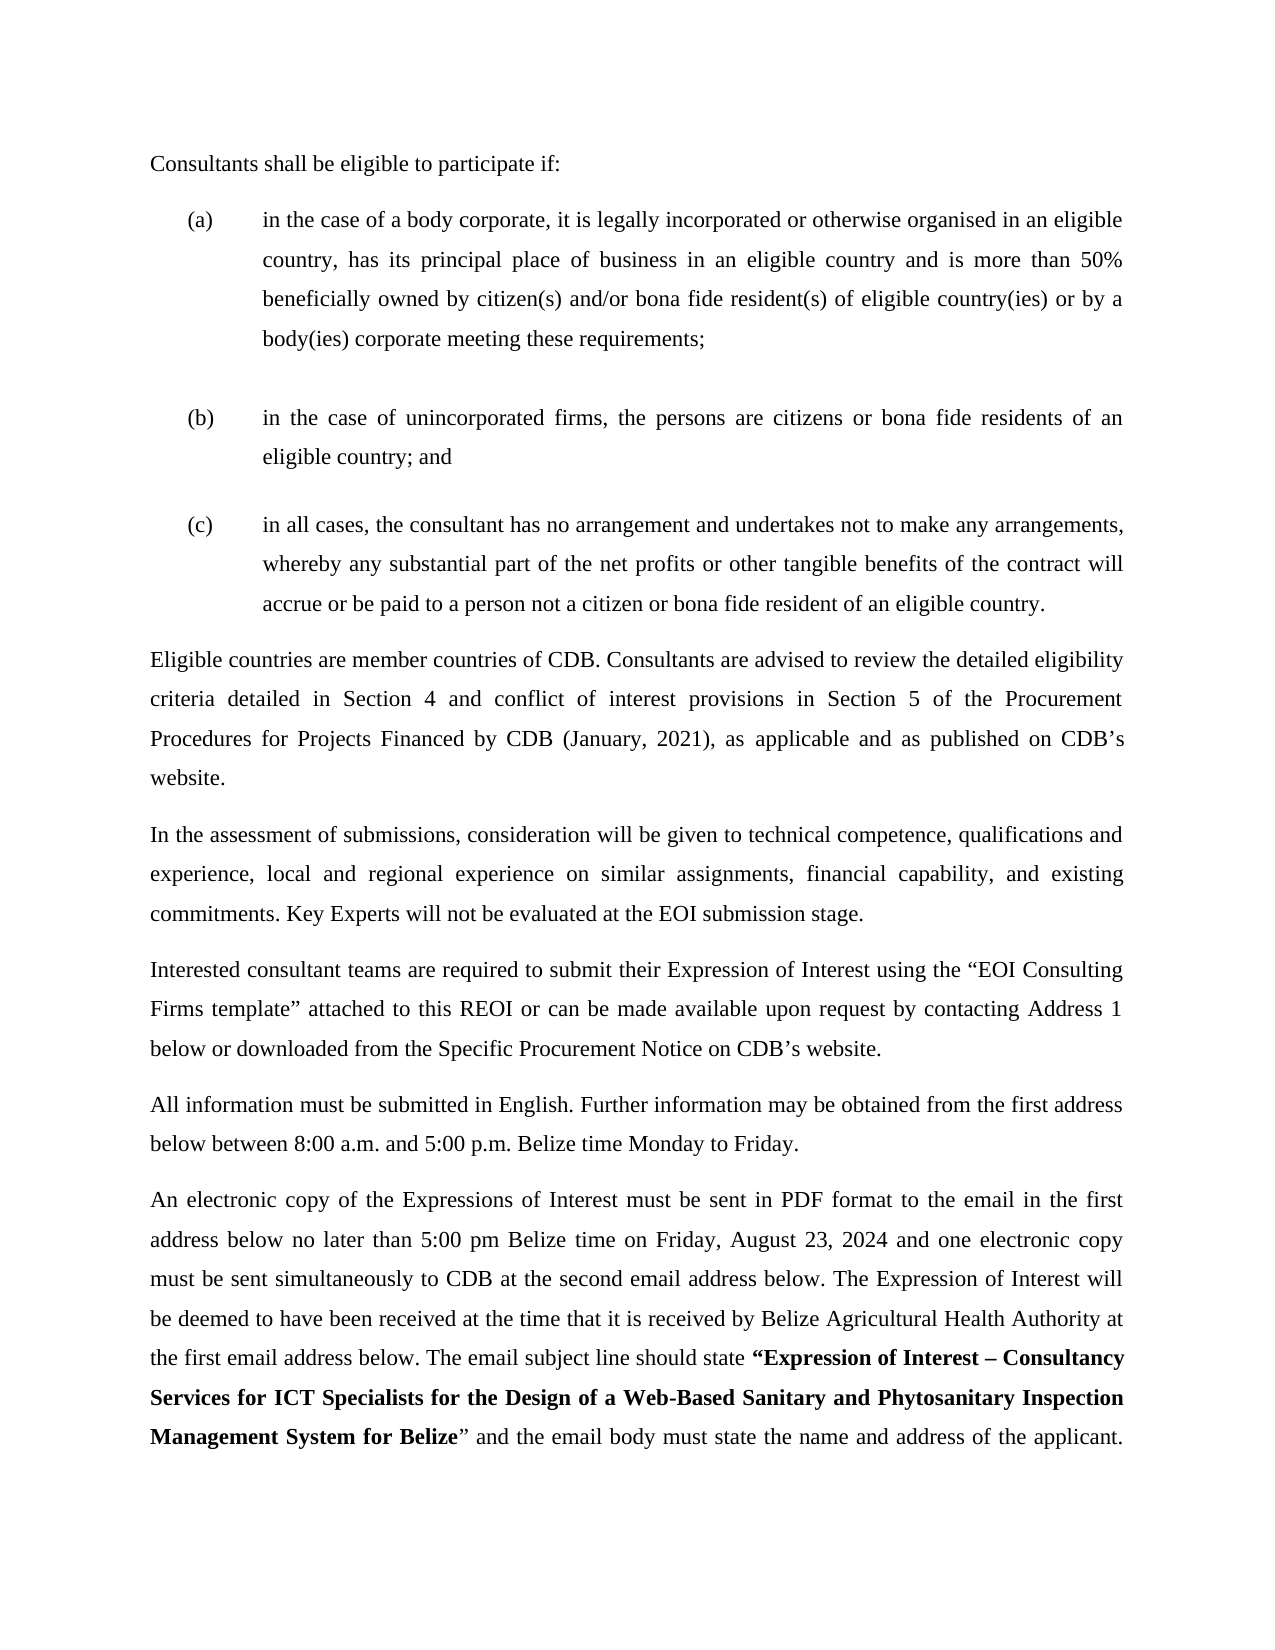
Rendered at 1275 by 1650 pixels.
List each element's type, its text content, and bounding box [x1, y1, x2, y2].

text In the assessment of submissions, consideration will be given to technical competence, qualifications and experience, local and regional experience on similar assignments, financial capability, and existing commitments. Key Experts will not be evaluated at the EOI submission stage. [150, 821, 1125, 926]
text Consultants shall be eligible to participate if: [150, 150, 1125, 176]
list in the case of a body corporate, it is legally incorporated or otherwise organised in an eligible country, has its principal place of business in an eligible country and is more than 50% beneficially owned by citizen(s) and/or bona fide resident(s) of eligible country(ies) or by a body(ies) corporate meeting these requirements; [187, 206, 1125, 351]
text All information must be submitted in English. Further information may be obtained from the first address below between 8:00 a.m. and 5:00 p.m. Belize time Monday to Friday. [150, 1091, 1125, 1157]
text Interested consultant teams are required to submit their Expression of Interest using the “EOI Consulting Firms template” attached to this REOI or can be made available upon request by contacting Address 1 below or downloaded from the Specific Procurement Notice on CDB’s website. [150, 956, 1125, 1061]
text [150, 1186, 1125, 1450]
text Eligible countries are member countries of CDB. Consultants are advised to review the detailed eligibility criteria detailed in Section 4 and conflict of interest provisions in Section 5 of the Procurement Procedures for Projects Financed by CDB (January, 2021), as applicable and as published on CDB’s website. [150, 646, 1125, 791]
list in the case of unincorporated firms, the persons are citizens or bona fide residents of an eligible country; and [187, 403, 1125, 469]
list in all cases, the consultant has no arrangement and undertakes not to make any arrangements, whereby any substantial part of the net profits or other tangible benefits of the contract will accrue or be paid to a person not a citizen or bona fide resident of an eligible country. [187, 511, 1125, 616]
